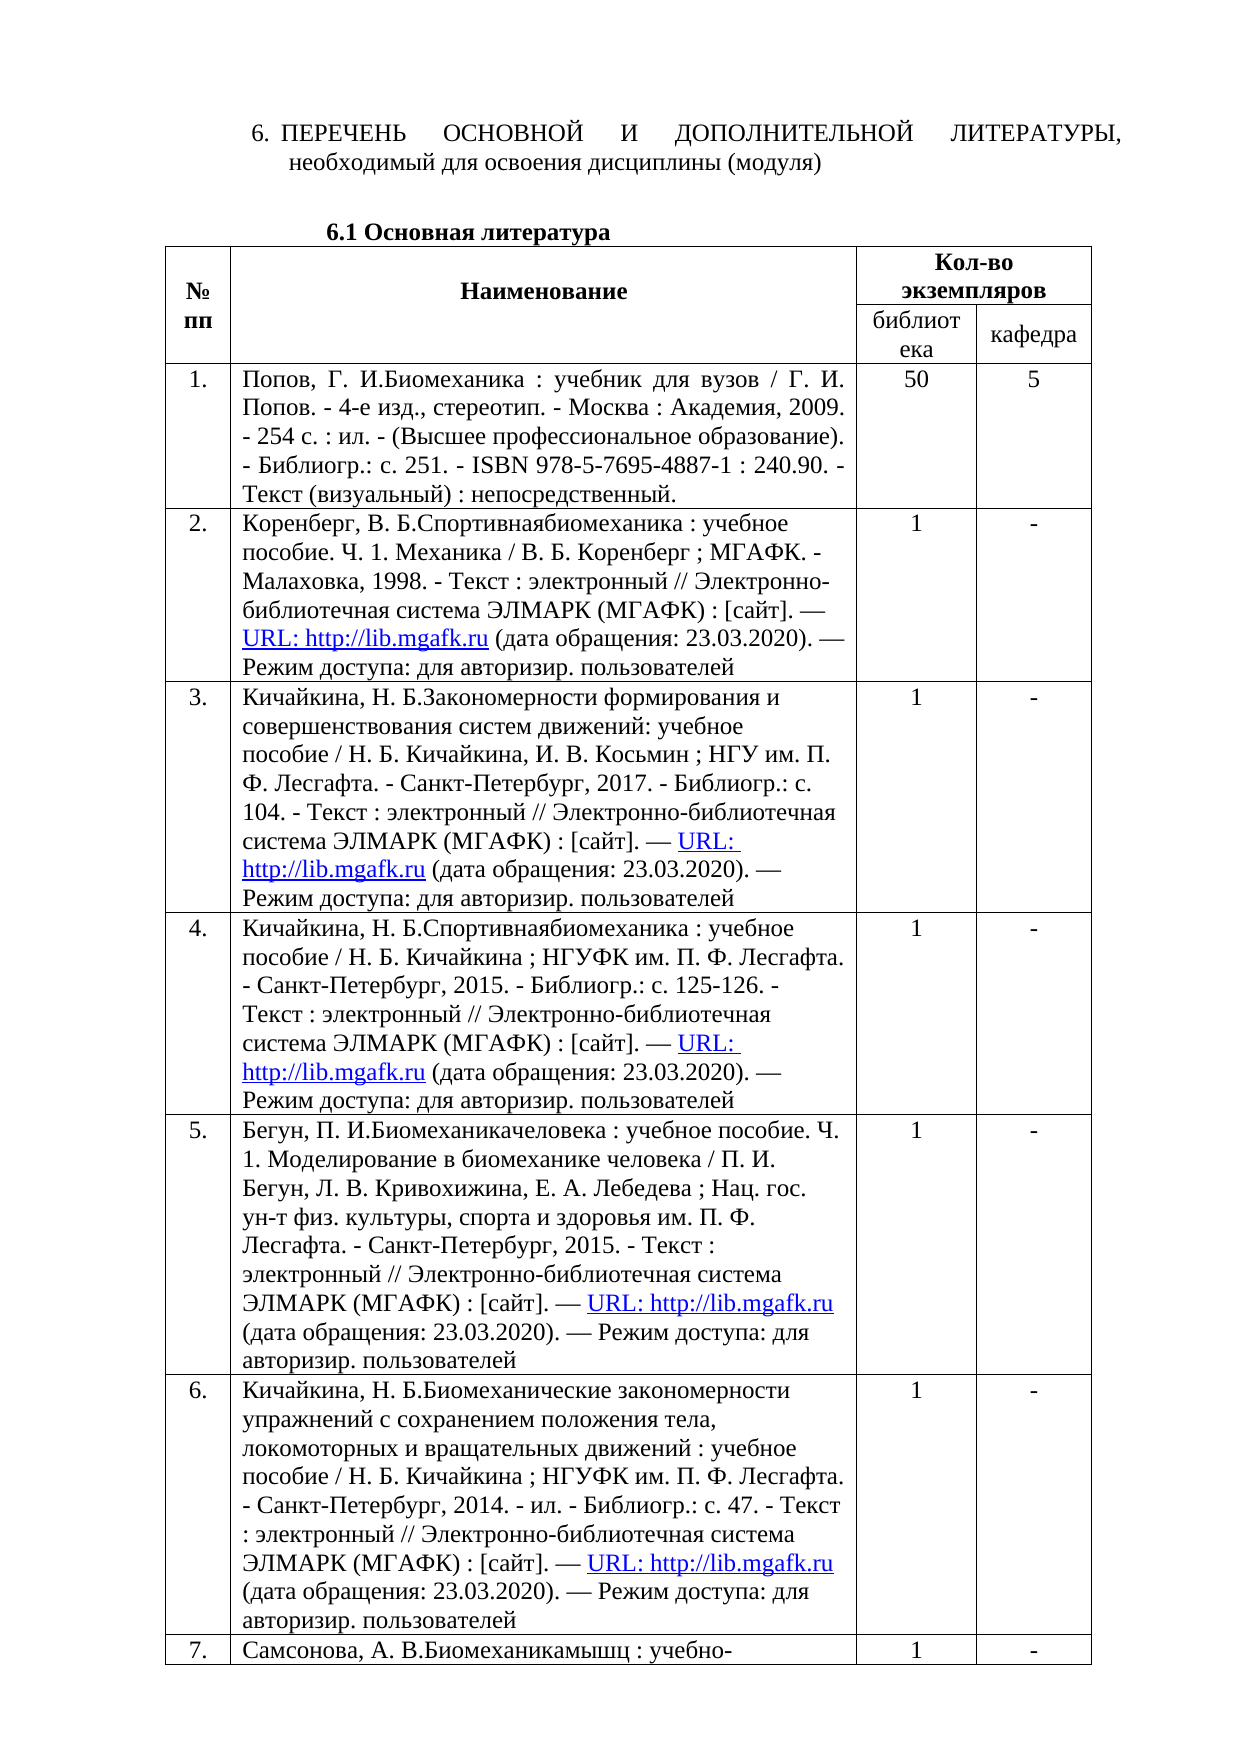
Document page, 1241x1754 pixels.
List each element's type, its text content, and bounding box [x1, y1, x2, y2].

table_header Наименование [231, 247, 856, 363]
table_cell 7. [166, 1635, 230, 1664]
list Перечень основной и дополнительной литературы, необходимый для освоения дисциплины (модуля) [251, 118, 1122, 176]
table_cell Кичайкина, Н. Б.Спортивнаябиомеханика : учебное пособие / Н. Б. Кичайкина ; НГУФК им. П. Ф. Лесгафта. - Санкт-Петербург, 2015. - Библиогр.: с. 125-126. - Текст : электронный // Электронно-библиотечная система ЭЛМАРК (МГАФК) : [сайт]. — URL: http://lib.mgafk.ru (дата обращения: 23.03.2020). — Режим доступа: для авторизир. пользователей [231, 913, 856, 1114]
table_cell 1 [857, 509, 976, 681]
table_cell 50 [857, 364, 976, 507]
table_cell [231, 1635, 856, 1664]
table_cell Бегун, П. И.Биомеханикачеловека : учебное пособие. Ч. 1. Моделирование в биомеханике человека / П. И. Бегун, Л. В. Кривохижина, Е. А. Лебедева ; Нац. гос. ун-т физ. культуры, спорта и здоровья им. П. Ф. Лесгафта. - Санкт-Петербург, 2015. - Текст : электронный // Электронно-библиотечная система ЭЛМАРК (МГАФК) : [сайт]. — URL: http://lib.mgafk.ru (дата обращения: 23.03.2020). — Режим доступа: для авторизир. пользователей [231, 1115, 856, 1374]
table_cell Попов, Г. И.Биомеханика : учебник для вузов / Г. И. Попов. - 4-е изд., стереотип. - Москва : Академия, 2009. - 254 с. : ил. - (Высшее профессиональное образование). - Библиогр.: с. 251. - ISBN 978-5-7695-4887-1 : 240.90. - Текст (визуальный) : непосредственный. [231, 364, 856, 507]
table_cell 1 [857, 913, 976, 1114]
table_cell 5 [977, 364, 1091, 507]
table_cell 1 [857, 682, 976, 912]
table_cell кафедра [977, 305, 1091, 363]
table_cell 4. [166, 913, 230, 1114]
list Основная литература [326, 217, 1122, 246]
table_cell Кичайкина, Н. Б.Биомеханические закономерности упражнений с сохранением положения тела, локомоторных и вращательных движений : учебное пособие / Н. Б. Кичайкина ; НГУФК им. П. Ф. Лесгафта. - Санкт-Петербург, 2014. - ил. - Библиогр.: с. 47. - Текст : электронный // Электронно-библиотечная система ЭЛМАРК (МГАФК) : [сайт]. — URL: http://lib.mgafk.ru (дата обращения: 23.03.2020). — Режим доступа: для авторизир. пользователей [231, 1375, 856, 1634]
table_cell 1 [857, 1635, 976, 1664]
table_cell 1 [857, 1375, 976, 1634]
table_cell 1 [857, 1115, 976, 1374]
table_cell 2. [166, 509, 230, 681]
table_cell 3. [166, 682, 230, 912]
table_cell - [977, 1635, 1091, 1664]
table_cell 6. [166, 1375, 230, 1634]
table_cell - [977, 913, 1091, 1114]
table_cell Коренберг, В. Б.Спортивнаябиомеханика : учебное пособие. Ч. 1. Механика / В. Б. Коренберг ; МГАФК. - Малаховка, 1998. - Текст : электронный // Электронно-библиотечная система ЭЛМАРК (МГАФК) : [сайт]. — URL: http://lib.mgafk.ru (дата обращения: 23.03.2020). — Режим доступа: для авторизир. пользователей [231, 509, 856, 681]
table_cell - [977, 682, 1091, 912]
table_header № пп [166, 247, 230, 363]
table_cell - [977, 1115, 1091, 1374]
table_cell - [977, 509, 1091, 681]
table_cell 1. [166, 364, 230, 507]
table_cell 5. [166, 1115, 230, 1374]
table_cell - [977, 1375, 1091, 1634]
table_cell Кичайкина, Н. Б.Закономерности формирования и совершенствования систем движений: учебное пособие / Н. Б. Кичайкина, И. В. Косьмин ; НГУ им. П. Ф. Лесгафта. - Санкт-Петербург, 2017. - Библиогр.: с. 104. - Текст : электронный // Электронно-библиотечная система ЭЛМАРК (МГАФК) : [сайт]. — URL: http://lib.mgafk.ru (дата обращения: 23.03.2020). — Режим доступа: для авторизир. пользователей [231, 682, 856, 912]
table_header Кол-во экземпляров [857, 247, 1091, 304]
table_cell библиотека [857, 305, 976, 363]
